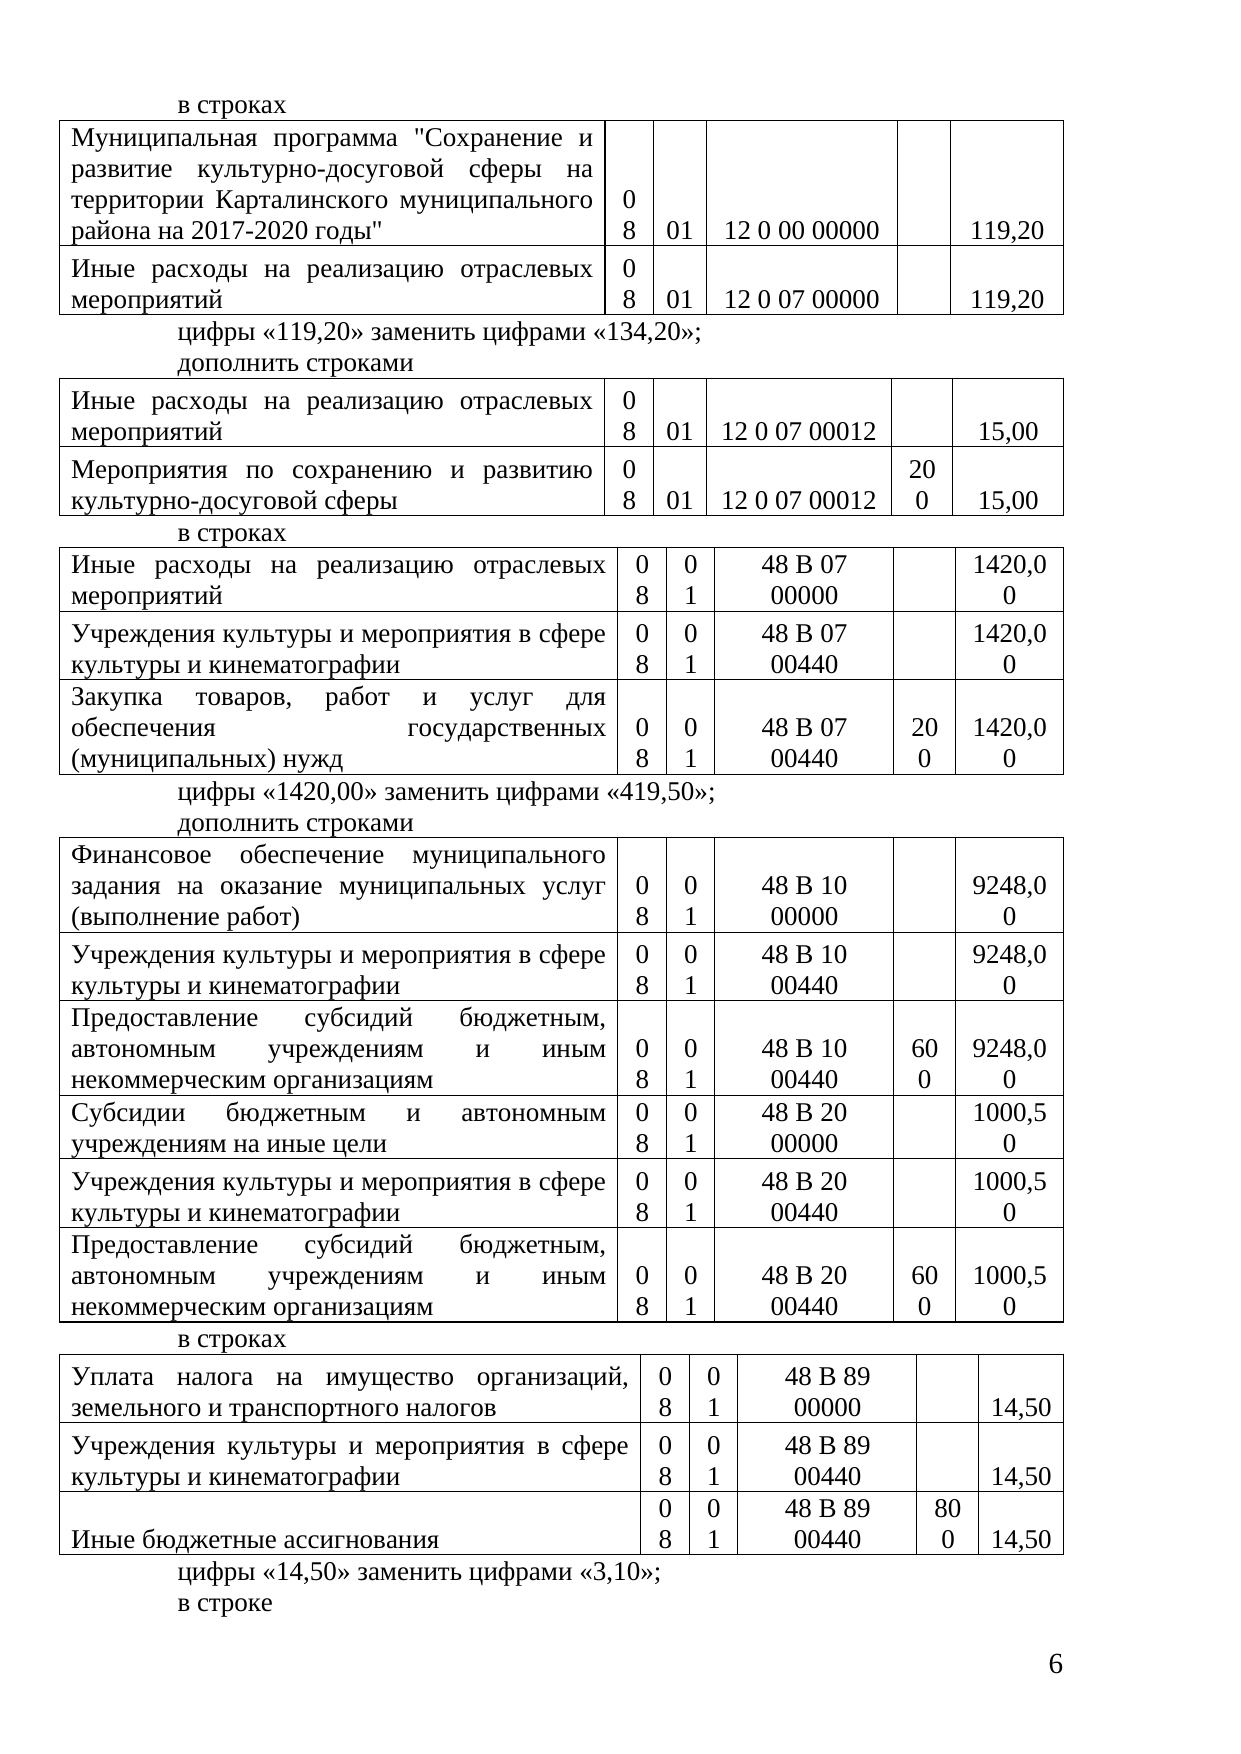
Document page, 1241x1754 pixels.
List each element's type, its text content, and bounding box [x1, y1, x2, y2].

table_cell 08 [605, 447, 653, 515]
table_header 14,50 [979, 1355, 1063, 1422]
table_header [894, 838, 955, 932]
table_cell Учреждения культуры и мероприятия в сфере культуры и кинематографии [60, 1423, 640, 1491]
table_cell 1000,50 [956, 1096, 1063, 1158]
table_cell [894, 1096, 955, 1158]
table_cell Учреждения культуры и мероприятия в сфере культуры и кинематографии [60, 933, 617, 1000]
table_header Иные расходы на реализацию отраслевых мероприятий [60, 379, 604, 446]
table_cell Предоставление субсидий бюджетным, автономным учреждениям и иным некоммерческим организациям [60, 1228, 617, 1321]
table_cell 48 B 10 00440 [715, 1001, 893, 1095]
table_cell 01 [690, 1492, 737, 1554]
table_cell 08 [641, 1423, 689, 1491]
table_cell 1000,50 [956, 1228, 1063, 1321]
table_header Уплата налога на имущество организаций, земельного и транспортного налогов [60, 1355, 640, 1422]
table_cell 48 B 89 00440 [738, 1492, 916, 1554]
table_cell 08 [618, 1228, 666, 1321]
table_cell 600 [894, 1228, 955, 1321]
table_cell 01 [667, 1096, 714, 1158]
table_cell [898, 246, 950, 314]
table_cell Субсидии бюджетным и автономным учреждениям на иные цели [60, 1096, 617, 1158]
table_header 01 [667, 838, 714, 932]
table_header 48 B 89 00000 [738, 1355, 916, 1422]
table_header 08 [641, 1355, 689, 1422]
table_cell Иные бюджетные ассигнования [60, 1492, 640, 1554]
table_cell Учреждения культуры и мероприятия в сфере культуры и кинематографии [60, 1159, 617, 1227]
title в строках [133, 1323, 1063, 1353]
table_cell 48 B 07 00440 [715, 680, 893, 774]
table_cell 01 [654, 246, 706, 314]
table_header 08 [618, 548, 666, 611]
table_cell 15,00 [953, 447, 1063, 515]
table_cell 14,50 [979, 1423, 1063, 1491]
title цифры «119,20» заменить цифрами «134,20»; [133, 315, 1063, 346]
table_header 119,20 [951, 121, 1063, 245]
table_cell 08 [618, 612, 666, 679]
table_header Финансовое обеспечение муниципального задания на оказание муниципальных услуг (выполнение работ) [60, 838, 617, 932]
table_cell 48 B 20 00440 [715, 1228, 893, 1321]
table_cell 08 [606, 246, 653, 314]
table_cell 800 [917, 1492, 978, 1554]
table_cell 9248,00 [956, 933, 1063, 1000]
table_header 08 [618, 838, 666, 932]
table_cell 1000,50 [956, 1159, 1063, 1227]
table_cell 12 0 07 00012 [707, 447, 891, 515]
table_cell 119,20 [951, 246, 1063, 314]
table_cell 01 [667, 1001, 714, 1095]
table_cell [894, 933, 955, 1000]
table_cell 01 [667, 612, 714, 679]
table_cell 48 B 10 00440 [715, 933, 893, 1000]
table_header 01 [690, 1355, 737, 1422]
table_cell 01 [654, 447, 706, 515]
table_header [892, 379, 952, 446]
table_cell 08 [618, 933, 666, 1000]
table_header 08 [605, 379, 653, 446]
table_cell 14,50 [979, 1492, 1063, 1554]
table_header 12 0 00 00000 [707, 121, 897, 245]
table_cell 200 [894, 680, 955, 774]
title в строках [133, 89, 1063, 120]
table_cell Мероприятия по сохранению и развитию культурно-досуговой сферы [60, 447, 604, 515]
table_header 9248,00 [956, 838, 1063, 932]
table_cell Иные расходы на реализацию отраслевых мероприятий [60, 246, 604, 314]
table_cell [894, 612, 955, 679]
table_cell 9248,00 [956, 1001, 1063, 1095]
table_cell [917, 1423, 978, 1491]
title цифры «14,50» заменить цифрами «3,10»; [133, 1555, 1063, 1587]
table_cell 01 [667, 1228, 714, 1321]
table_cell 1420,00 [956, 612, 1063, 679]
table_header 48 B 10 00000 [715, 838, 893, 932]
table_cell 01 [667, 680, 714, 774]
table_cell 01 [690, 1423, 737, 1491]
table_cell 48 B 89 00440 [738, 1423, 916, 1491]
table_header Иные расходы на реализацию отраслевых мероприятий [60, 548, 617, 611]
table_cell 08 [618, 1001, 666, 1095]
title цифры «1420,00» заменить цифрами «419,50»; [133, 775, 1063, 806]
table_header 01 [654, 379, 706, 446]
table_cell 08 [618, 1096, 666, 1158]
title в строке [133, 1587, 1063, 1618]
table_cell 48 B 07 00440 [715, 612, 893, 679]
table_header 08 [606, 121, 653, 245]
table_cell Закупка товаров, работ и услуг для обеспечения государственных (муниципальных) нужд [60, 680, 617, 774]
table_cell 1420,00 [956, 680, 1063, 774]
table_cell [894, 1159, 955, 1227]
table_cell 08 [618, 680, 666, 774]
table_cell 48 B 20 00440 [715, 1159, 893, 1227]
table_header Муниципальная программа "Сохранение и развитие культурно-досуговой сферы на территории Карталинского муниципального района на 2017-2020 годы" [60, 121, 604, 245]
table_cell 600 [894, 1001, 955, 1095]
table_cell 01 [667, 933, 714, 1000]
table_cell 200 [892, 447, 952, 515]
table_cell Предоставление субсидий бюджетным, автономным учреждениям и иным некоммерческим организациям [60, 1001, 617, 1095]
table_header 48 B 07 00000 [715, 548, 893, 611]
table_header 01 [667, 548, 714, 611]
table_cell 12 0 07 00000 [707, 246, 897, 314]
title в строках [133, 516, 1063, 547]
table_header [917, 1355, 978, 1422]
table_header [898, 121, 950, 245]
table_cell 48 B 20 00000 [715, 1096, 893, 1158]
table_header 01 [654, 121, 706, 245]
table_header [894, 548, 955, 611]
table_cell 08 [618, 1159, 666, 1227]
table_header 1420,00 [956, 548, 1063, 611]
title дополнить строками [133, 346, 1063, 377]
table_cell Учреждения культуры и мероприятия в сфере культуры и кинематографии [60, 612, 617, 679]
table_cell 01 [667, 1159, 714, 1227]
table_cell 08 [641, 1492, 689, 1554]
title дополнить строками [133, 806, 1063, 837]
table_header 15,00 [953, 379, 1063, 446]
table_header 12 0 07 00012 [707, 379, 891, 446]
